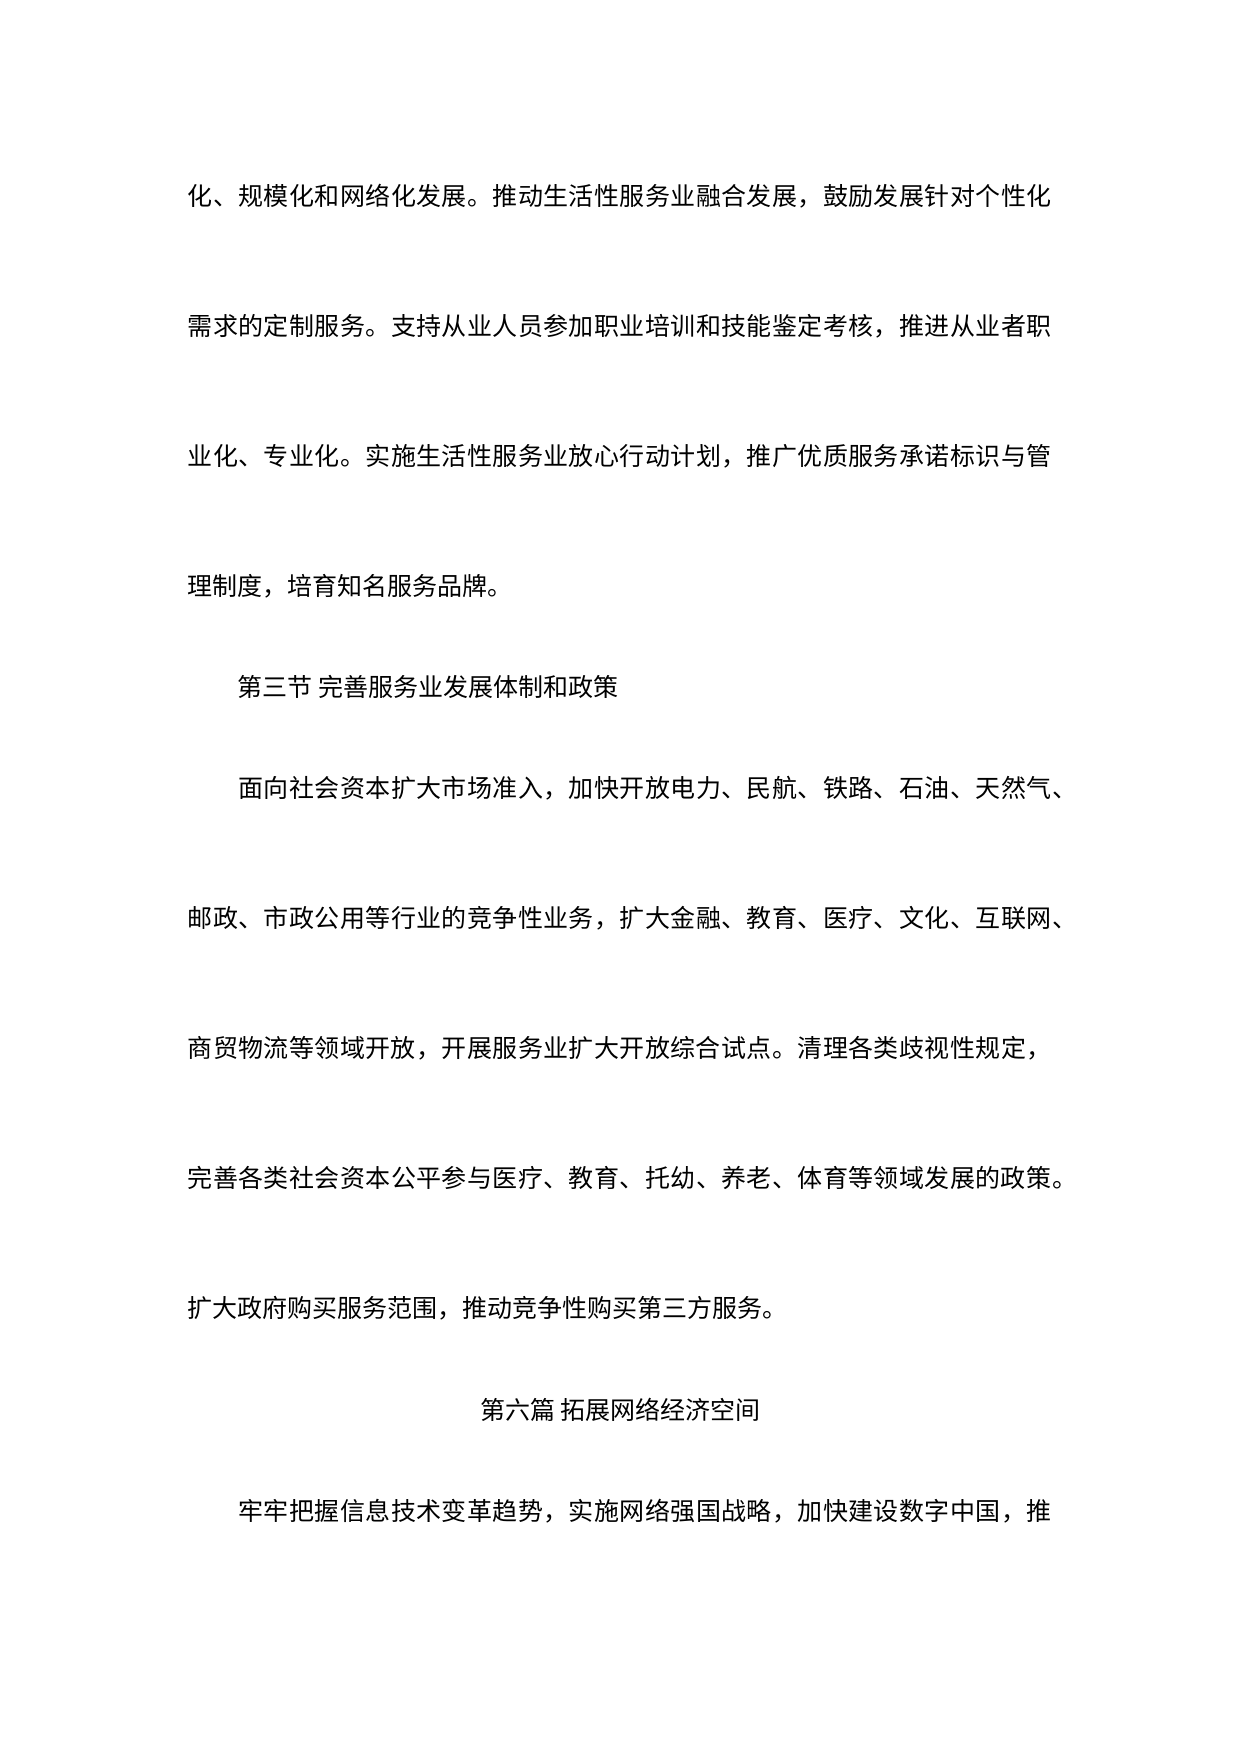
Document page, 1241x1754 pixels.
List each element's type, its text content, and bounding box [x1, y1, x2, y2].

text 面向社会资本扩大市场准入，加快开放电力、民航、铁路、石油、天然气、邮政、市政公用等行业的竞争性业务，扩大金融、教育、医疗、文化、互联网、商贸物流等领域开放，开展服务业扩大开放综合试点。清理各类歧视性规定，完善各类社会资本公平参与医疗、教育、托幼、养老、体育等领域发展的政策。扩大政府购买服务范围，推动竞争性购买第三方服务。 [187, 754, 1053, 1339]
text 第三节 完善服务业发展体制和政策 [187, 653, 1053, 718]
text 第六篇 拓展网络经济空间 [187, 1376, 1053, 1441]
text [187, 162, 1053, 617]
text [187, 1477, 1053, 1542]
